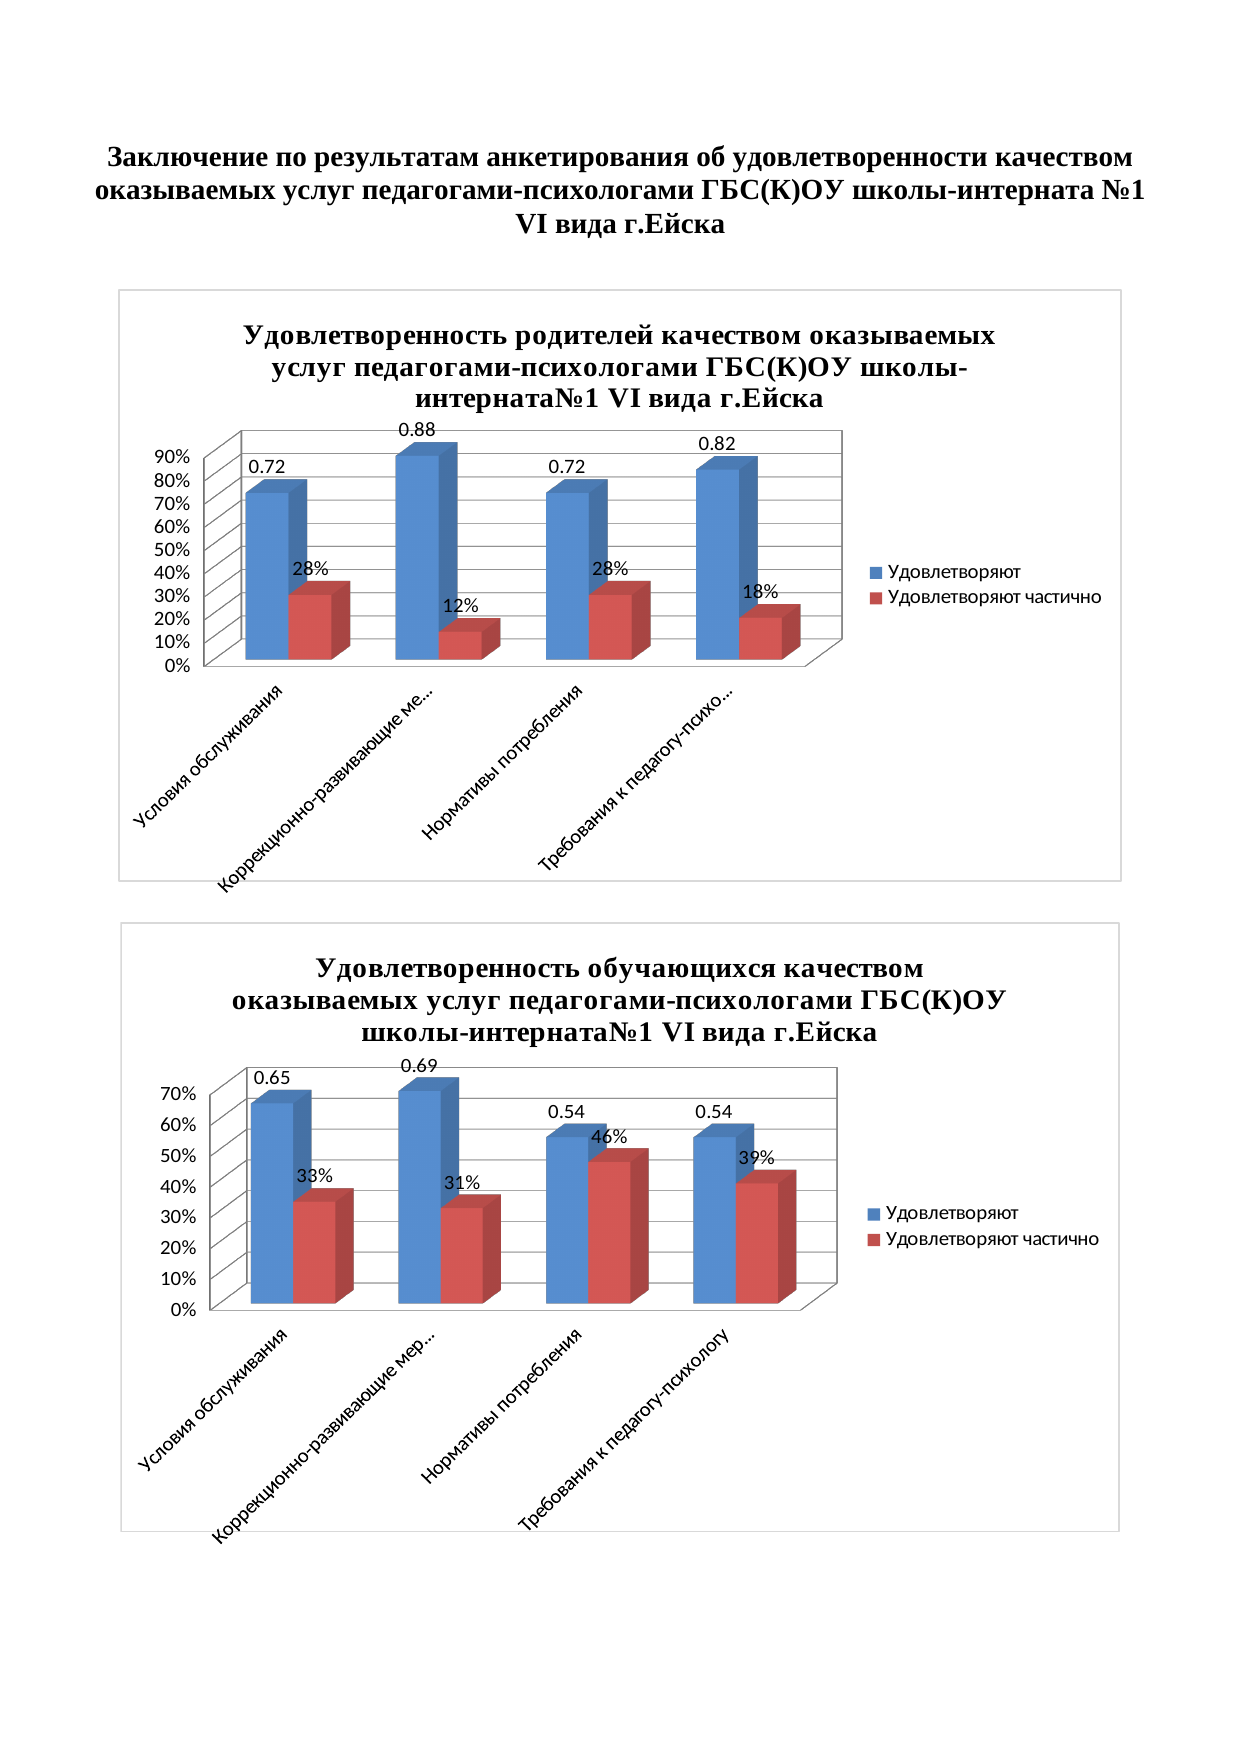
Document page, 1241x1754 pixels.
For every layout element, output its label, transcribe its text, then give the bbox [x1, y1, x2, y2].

text Заключение по результатам анкетирования об удовлетворенности качеством оказываемых услуг педагогами-психологами ГБС(К)ОУ школы-интерната №1 VI вида г.Ейска [89, 139, 1152, 239]
